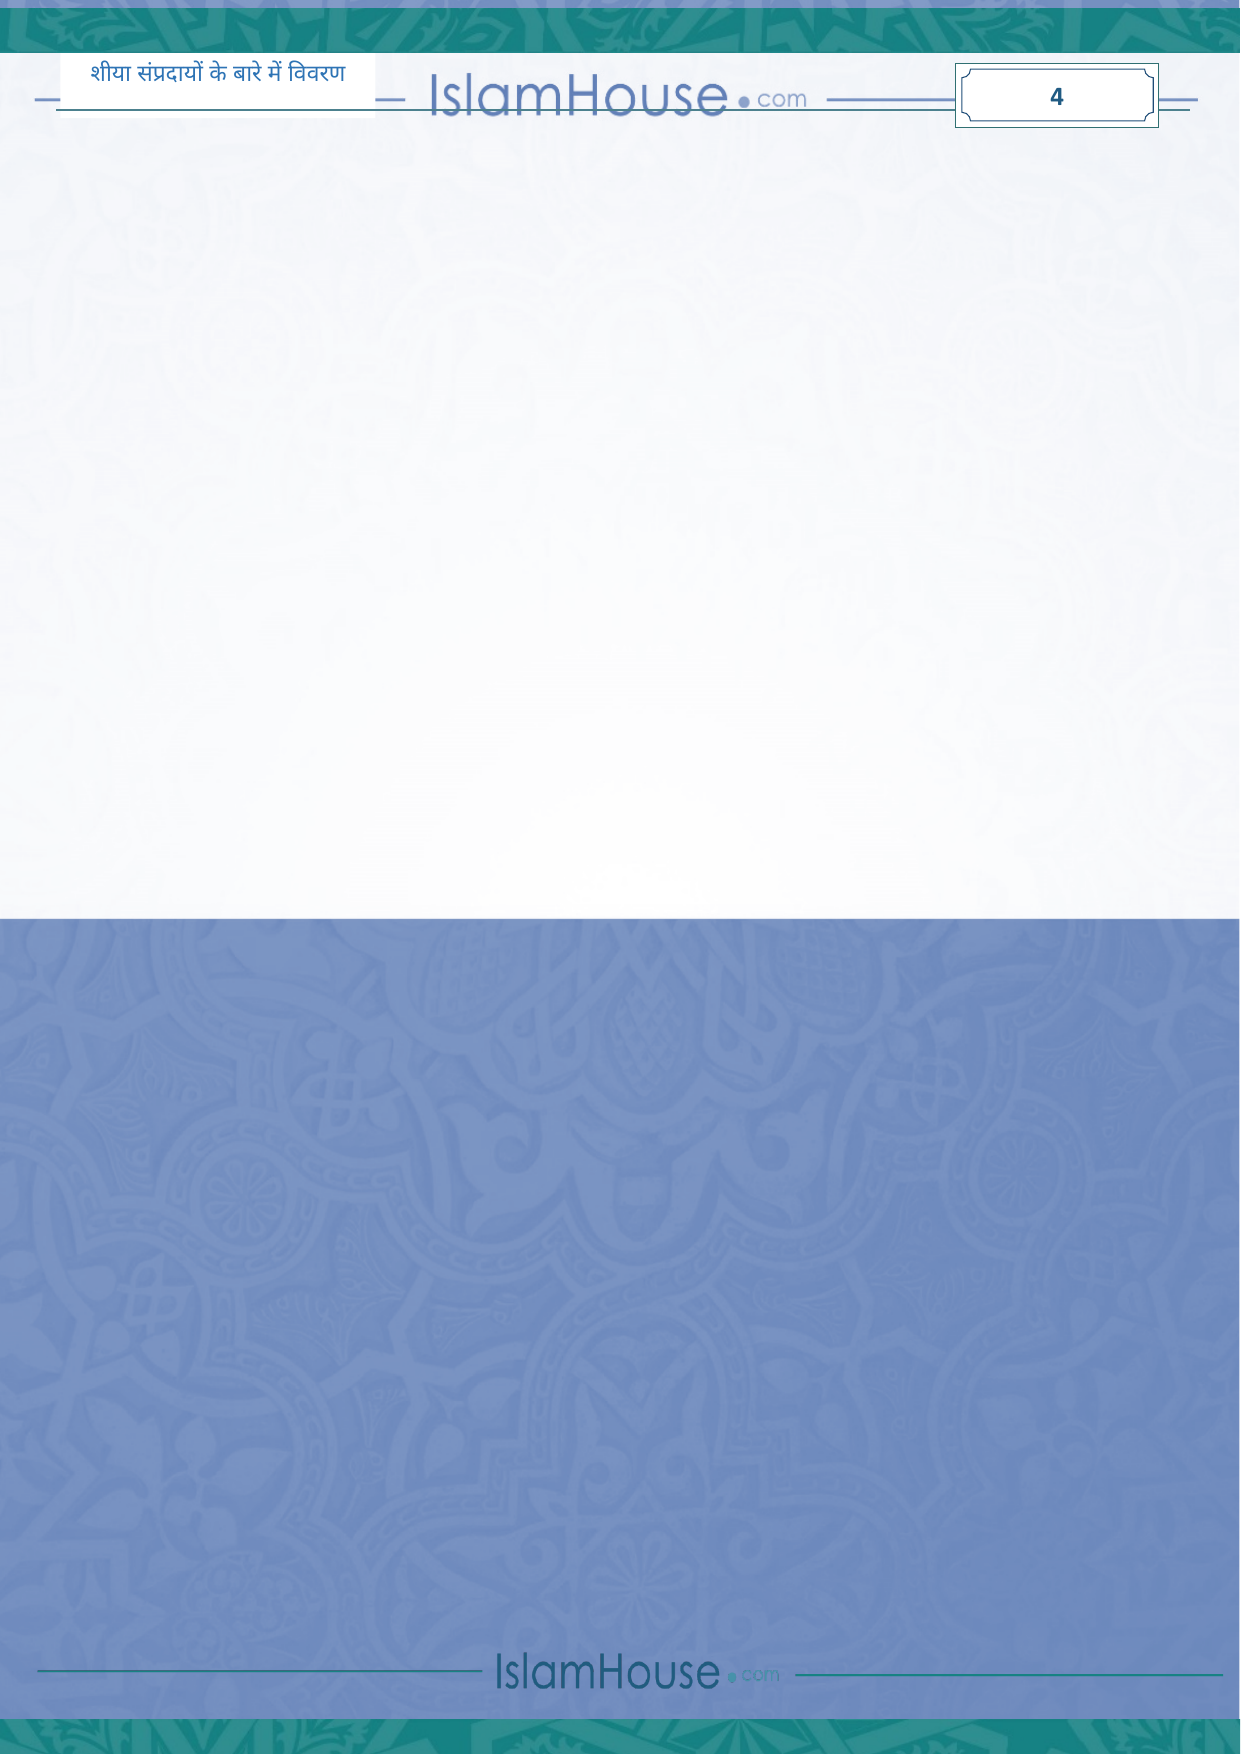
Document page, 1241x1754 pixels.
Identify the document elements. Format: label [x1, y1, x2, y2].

picture [487, 1646, 1224, 1698]
picture [28, 1645, 483, 1692]
picture [0, 1719, 1241, 1754]
picture [0, 8, 1240, 53]
